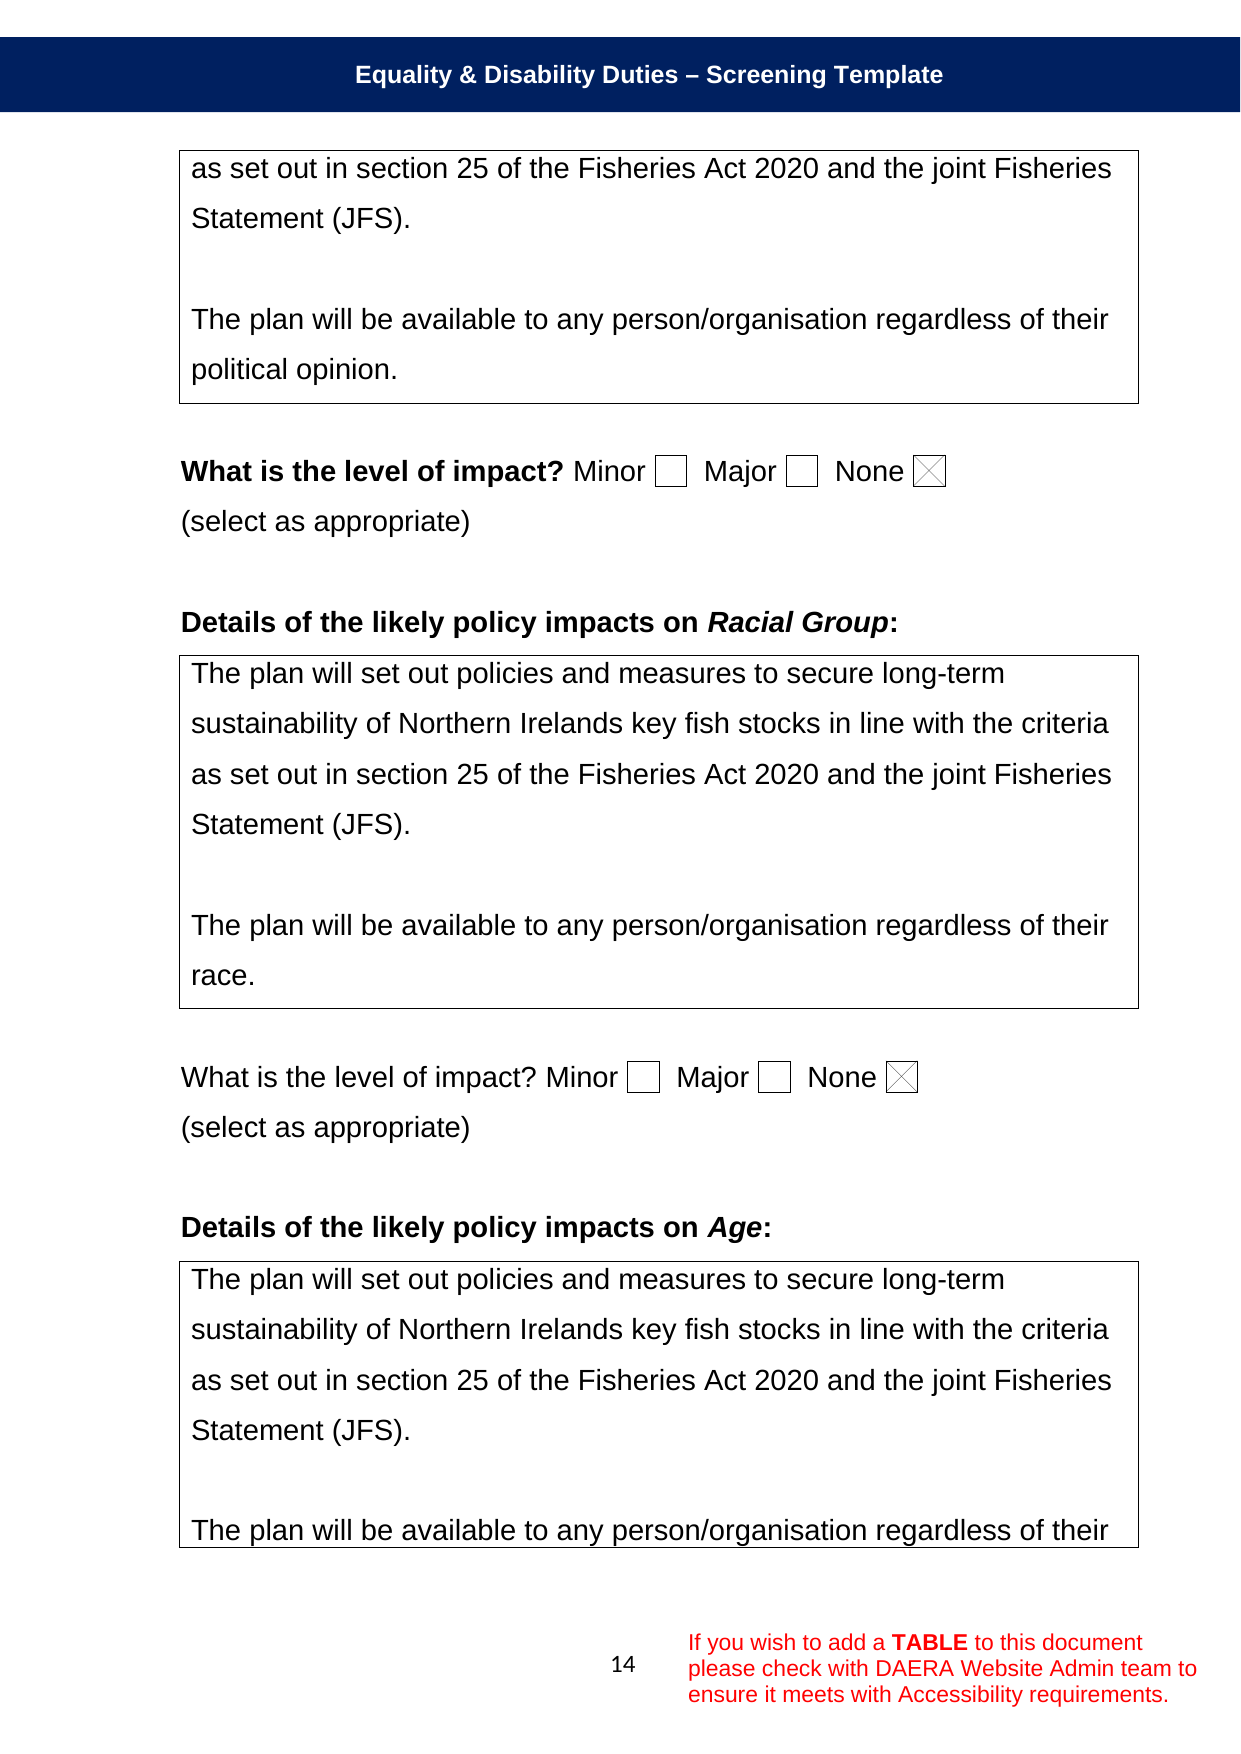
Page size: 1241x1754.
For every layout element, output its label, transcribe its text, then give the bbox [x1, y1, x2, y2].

text What is the level of impact? Minor Major None (select as appropriate) [181, 1059, 1140, 1143]
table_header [180, 1262, 1138, 1547]
text Details of the likely policy impacts on Age: [181, 1211, 1140, 1244]
text What is the level of impact? Minor Major None (select as appropriate) [181, 454, 1140, 538]
text Details of the likely policy impacts on Racial Group: [181, 554, 1140, 638]
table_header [180, 151, 1138, 402]
table_header The plan will set out policies and measures to secure long-term sustainability of Northern Irelands key fish stocks in line with the criteria as set out in section 25 of the Fisheries Act 2020 and the joint Fisheries Statement (JFS). The plan will be available to any person/organisation regardless of their race. [180, 656, 1138, 1008]
